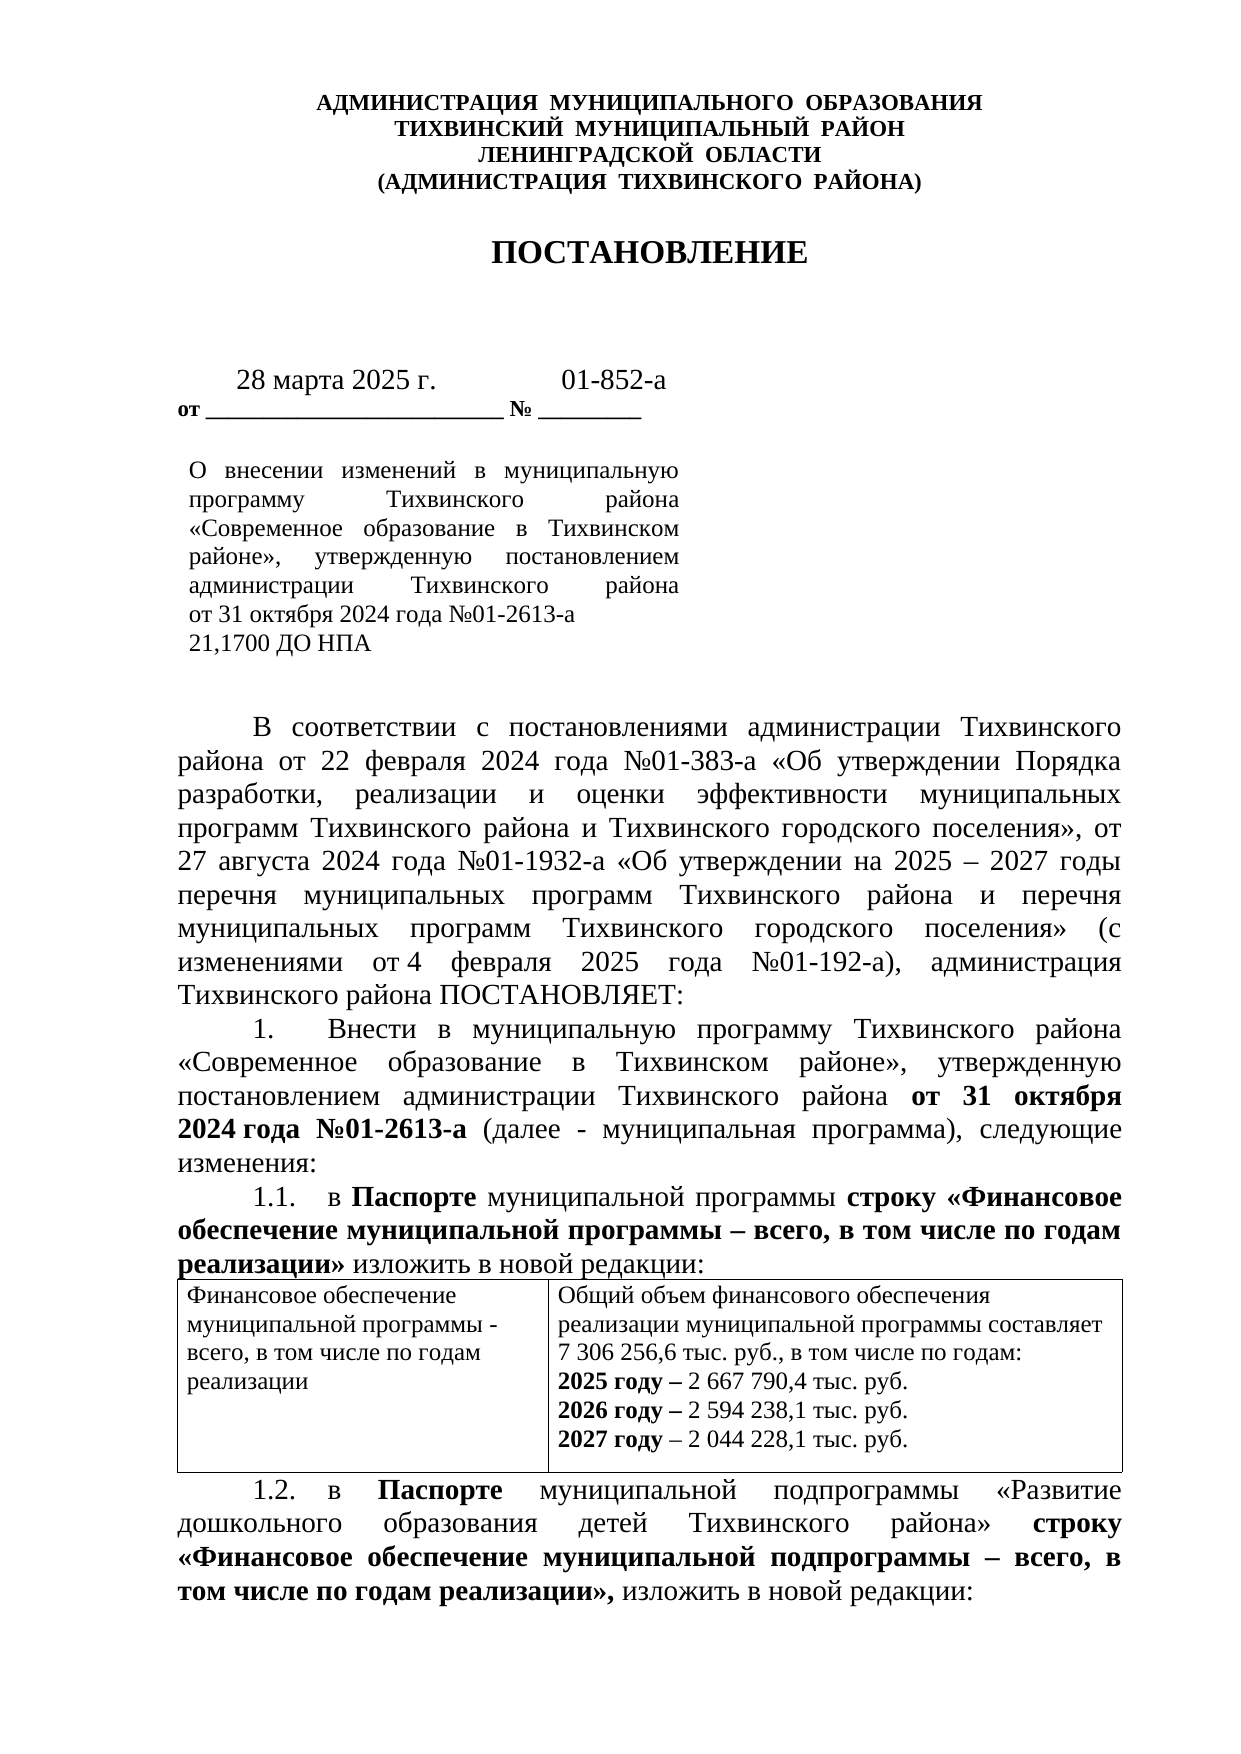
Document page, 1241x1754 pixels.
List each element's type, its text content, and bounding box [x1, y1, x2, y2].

text от __________________________ № _________ [177, 395, 1122, 422]
table_header О внесении изменений в муниципальную программу Тихвинского района «Современное образование в Тихвинском районе», утвержденную постановлением администрации Тихвинского района от 31 октября 2024 года №01-2613-а [177, 455, 691, 628]
text 28 марта 2025 г. 01-852-а [177, 362, 1122, 395]
text (АДМИНИСТРАЦИЯ ТИХВИНСКОГО РАЙОНА) [177, 168, 1122, 194]
text В соответствии с постановлениями администрации Тихвинского района от 22 февраля 2024 года №01-383-а «Об утверждении Порядка разработки, реализации и оценки эффективности муниципальных программ Тихвинского района и Тихвинского городского поселения», от 27 августа 2024 года №01-1932-а «Об утверждении на 2025 – 2027 годы перечня муниципальных программ Тихвинского района и перечня муниципальных программ Тихвинского городского поселения» (с изменениями от 4 февраля 2025 года №01-192-а), администрация Тихвинского района ПОСТАНОВЛЯЕТ: [177, 709, 1122, 1011]
table_header Общий объем финансового обеспечения реализации муниципальной программы составляет 7 306 256,6 тыс. руб., в том числе по годам: 2025 году – 2 667 790,4 тыс. руб. 2026 году – 2 594 238,1 тыс. руб. 2027 году – 2 044 228,1 тыс. руб. [549, 1280, 1122, 1472]
text ЛЕНИНГРАДСКОЙ ОБЛАСТИ [177, 141, 1122, 168]
table_header Финансовое обеспечение муниципальной программы - всего, в том числе по годам реализации [178, 1280, 548, 1472]
text ТИХВИНСКИЙ МУНИЦИПАЛЬНЫЙ РАЙОН [177, 115, 1122, 141]
list в Паспорте муниципальной программы строку «Финансовое обеспечение муниципальной программы – всего, в том числе по годам реализации» изложить в новой редакции: [177, 1179, 1122, 1279]
list в Паспорте муниципальной подпрограммы «Развитие дошкольного образования детей Тихвинского района» строку «Финансовое обеспечение муниципальной подпрограммы – всего, в том числе по годам реализации», изложить в новой редакции: [177, 1473, 1122, 1606]
text ПОСТАНОВЛЕНИЕ [177, 232, 1122, 271]
subtitle АДМИНИСТРАЦИЯ МУНИЦИПАЛЬНОГО ОБРАЗОВАНИЯ [177, 89, 1122, 115]
list Внести в муниципальную программу Тихвинского района «Современное образование в Тихвинском районе», утвержденную постановлением администрации Тихвинского района от 31 октября 2024 года №01-2613-а (далее - муниципальная программа), следующие изменения: [177, 1011, 1122, 1179]
table_cell 21,1700 ДО НПА [177, 628, 691, 656]
